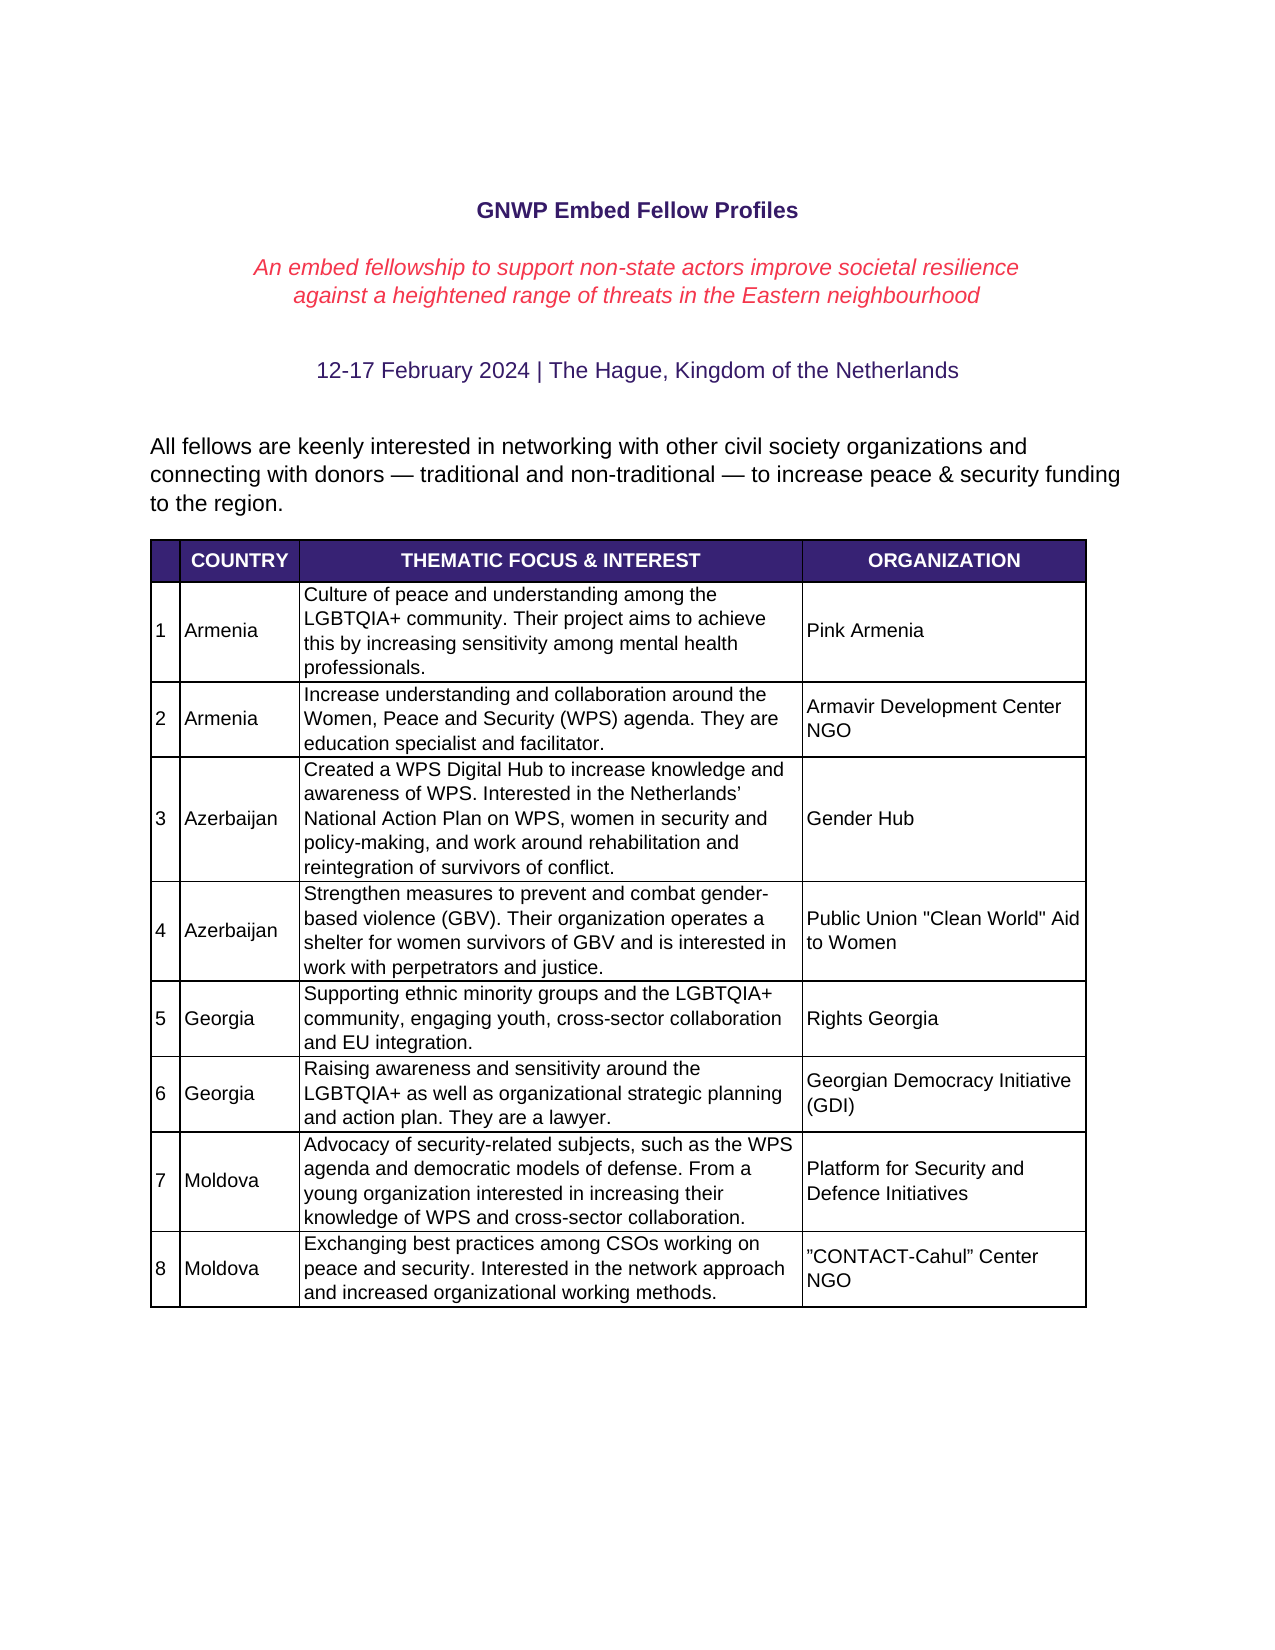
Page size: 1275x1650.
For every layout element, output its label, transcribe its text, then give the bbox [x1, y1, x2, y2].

table_cell Moldova [181, 1133, 299, 1231]
table_cell Armenia [181, 683, 299, 756]
text 12-17 February 2024 | The Hague, Kingdom of the Netherlands [150, 357, 1125, 384]
table_cell Georgia [181, 982, 299, 1056]
text All fellows are keenly interested in networking with other civil society organizations and connecting with donors — traditional and non-traditional — to increase peace & security funding to the region. [150, 433, 1125, 516]
table_cell Strengthen measures to prevent and combat gender-based violence (GBV). Their organization operates a shelter for women survivors of GBV and is interested in work with perpetrators and justice. [300, 882, 802, 980]
text against a heightened range of threats in the Eastern neighbourhood [150, 282, 1125, 308]
table_cell Exchanging best practices among CSOs working on peace and security. Interested in the network approach and increased organizational working methods. [300, 1232, 802, 1306]
table_header THEMATIC FOCUS & INTEREST [300, 541, 802, 581]
table_cell Increase understanding and collaboration around the Women, Peace and Security (WPS) agenda. They are education specialist and facilitator. [300, 683, 802, 756]
table_cell 8 [152, 1232, 179, 1306]
table_cell Armenia [181, 583, 299, 681]
table_cell 2 [152, 683, 179, 756]
table_header ORGANIZATION [803, 541, 1085, 581]
table_cell 6 [152, 1057, 179, 1131]
table_cell Moldova [181, 1232, 299, 1306]
table_cell Raising awareness and sensitivity around the LGBTQIA+ as well as organizational strategic planning and action plan. They are a lawyer. [300, 1057, 802, 1131]
table_cell Azerbaijan [181, 758, 299, 881]
table_header COUNTRY [181, 541, 299, 581]
table_cell Georgia [181, 1057, 299, 1131]
table_cell 3 [152, 758, 179, 881]
table_cell ”CONTACT-Cahul” Center NGO [803, 1232, 1085, 1306]
table_cell Pink Armenia [803, 583, 1085, 681]
table_cell Azerbaijan [181, 882, 299, 980]
table_cell Rights Georgia [803, 982, 1085, 1056]
table_cell 4 [152, 882, 179, 980]
table_cell Supporting ethnic minority groups and the LGBTQIA+ community, engaging youth, cross-sector collaboration and EU integration. [300, 982, 802, 1056]
table_cell Created a WPS Digital Hub to increase knowledge and awareness of WPS. Interested in the Netherlands’ National Action Plan on WPS, women in security and policy-making, and work around rehabilitation and reintegration of survivors of conflict. [300, 758, 802, 881]
text GNWP Embed Fellow Profiles [150, 197, 1125, 223]
table_cell Georgian Democracy Initiative (GDI) [803, 1057, 1085, 1131]
table_cell Culture of peace and understanding among the LGBTQIA+ community. Their project aims to achieve this by increasing sensitivity among mental health professionals. [300, 583, 802, 681]
table_cell Advocacy of security-related subjects, such as the WPS agenda and democratic models of defense. From a young organization interested in increasing their knowledge of WPS and cross-sector collaboration. [300, 1133, 802, 1231]
table_cell 5 [152, 982, 179, 1056]
table_cell Public Union "Clean World" Aid to Women [803, 882, 1085, 980]
table_cell Gender Hub [803, 758, 1085, 881]
table_cell 1 [152, 583, 179, 681]
table_header [152, 541, 179, 581]
table_cell 7 [152, 1133, 179, 1231]
table_cell Platform for Security and Defence Initiatives [803, 1133, 1085, 1231]
text An embed fellowship to support non-state actors improve societal resilience [150, 254, 1125, 280]
table_cell Armavir Development Center NGO [803, 683, 1085, 756]
